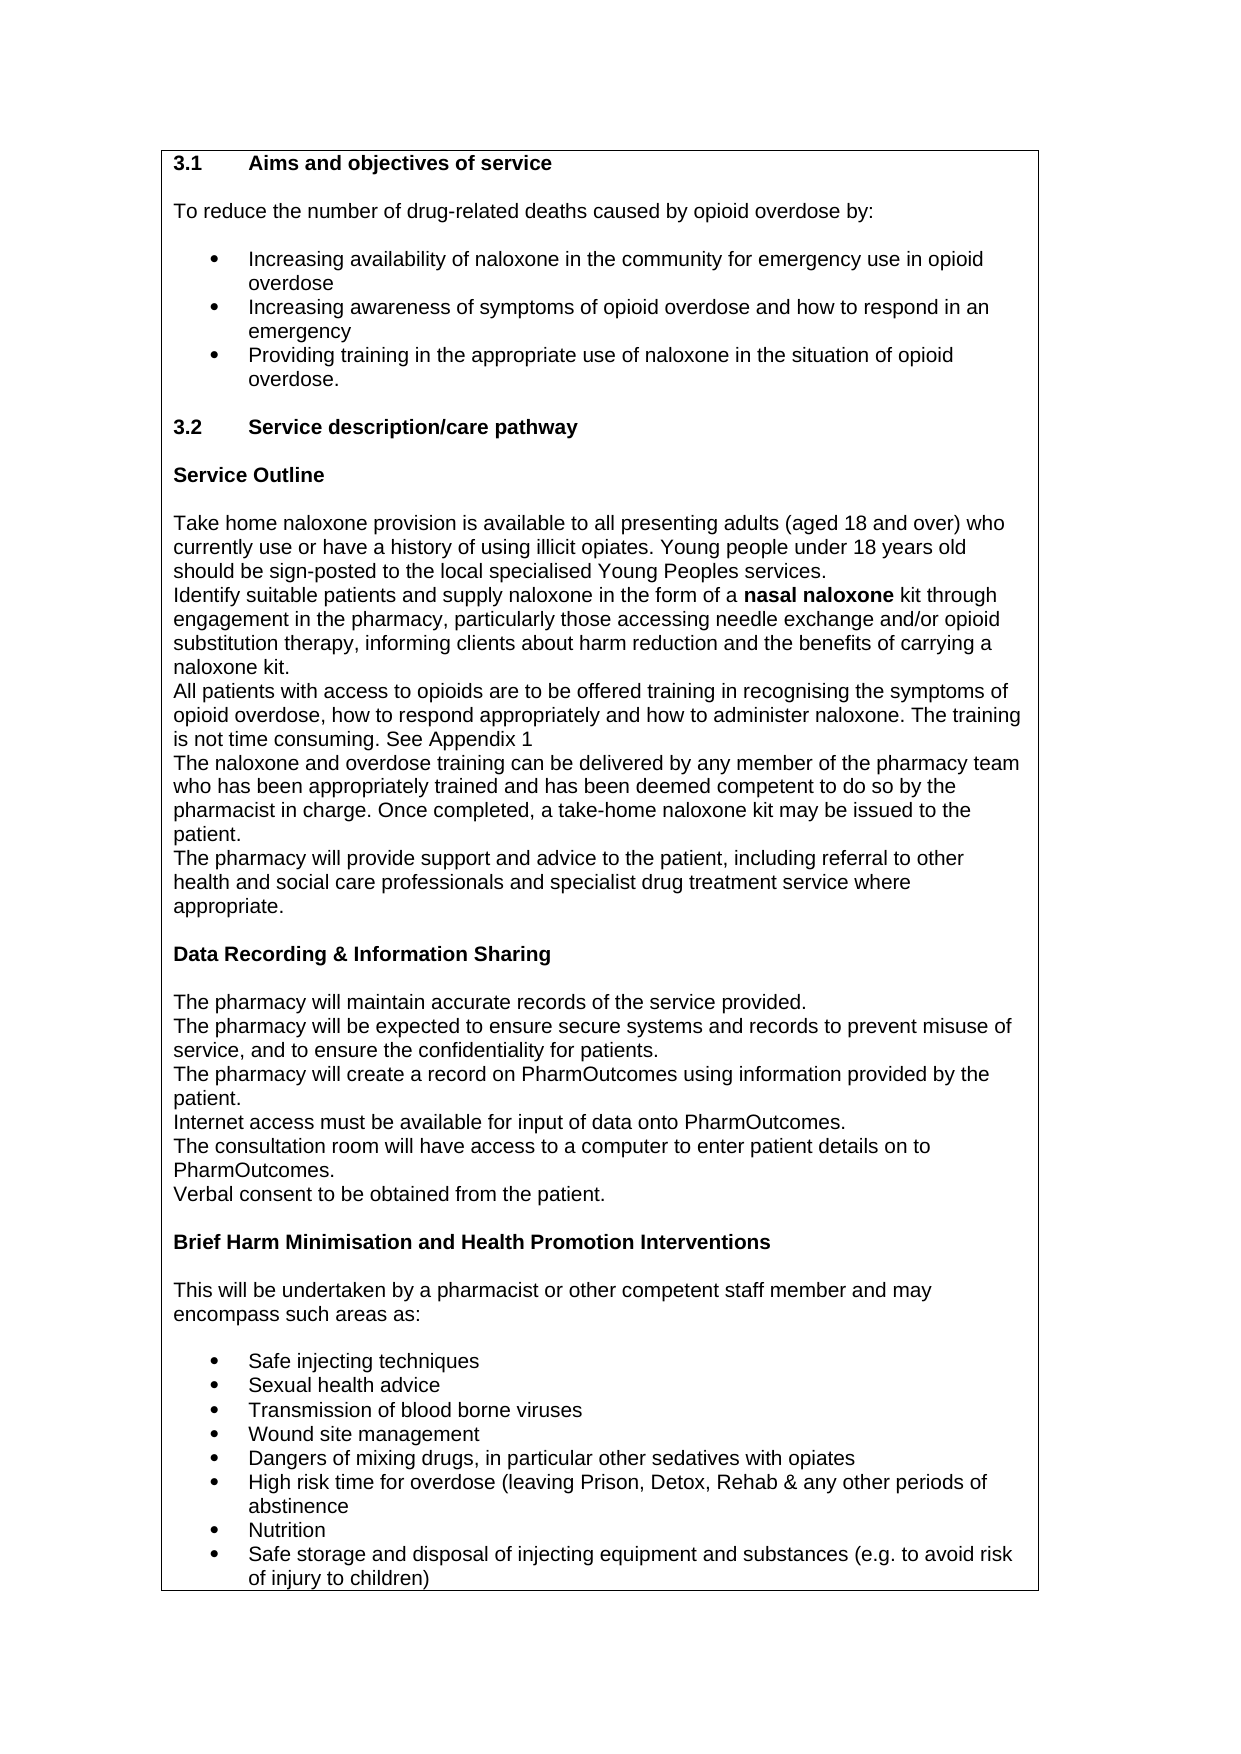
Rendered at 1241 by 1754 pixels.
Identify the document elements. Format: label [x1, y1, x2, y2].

table_cell [162, 151, 1038, 1590]
